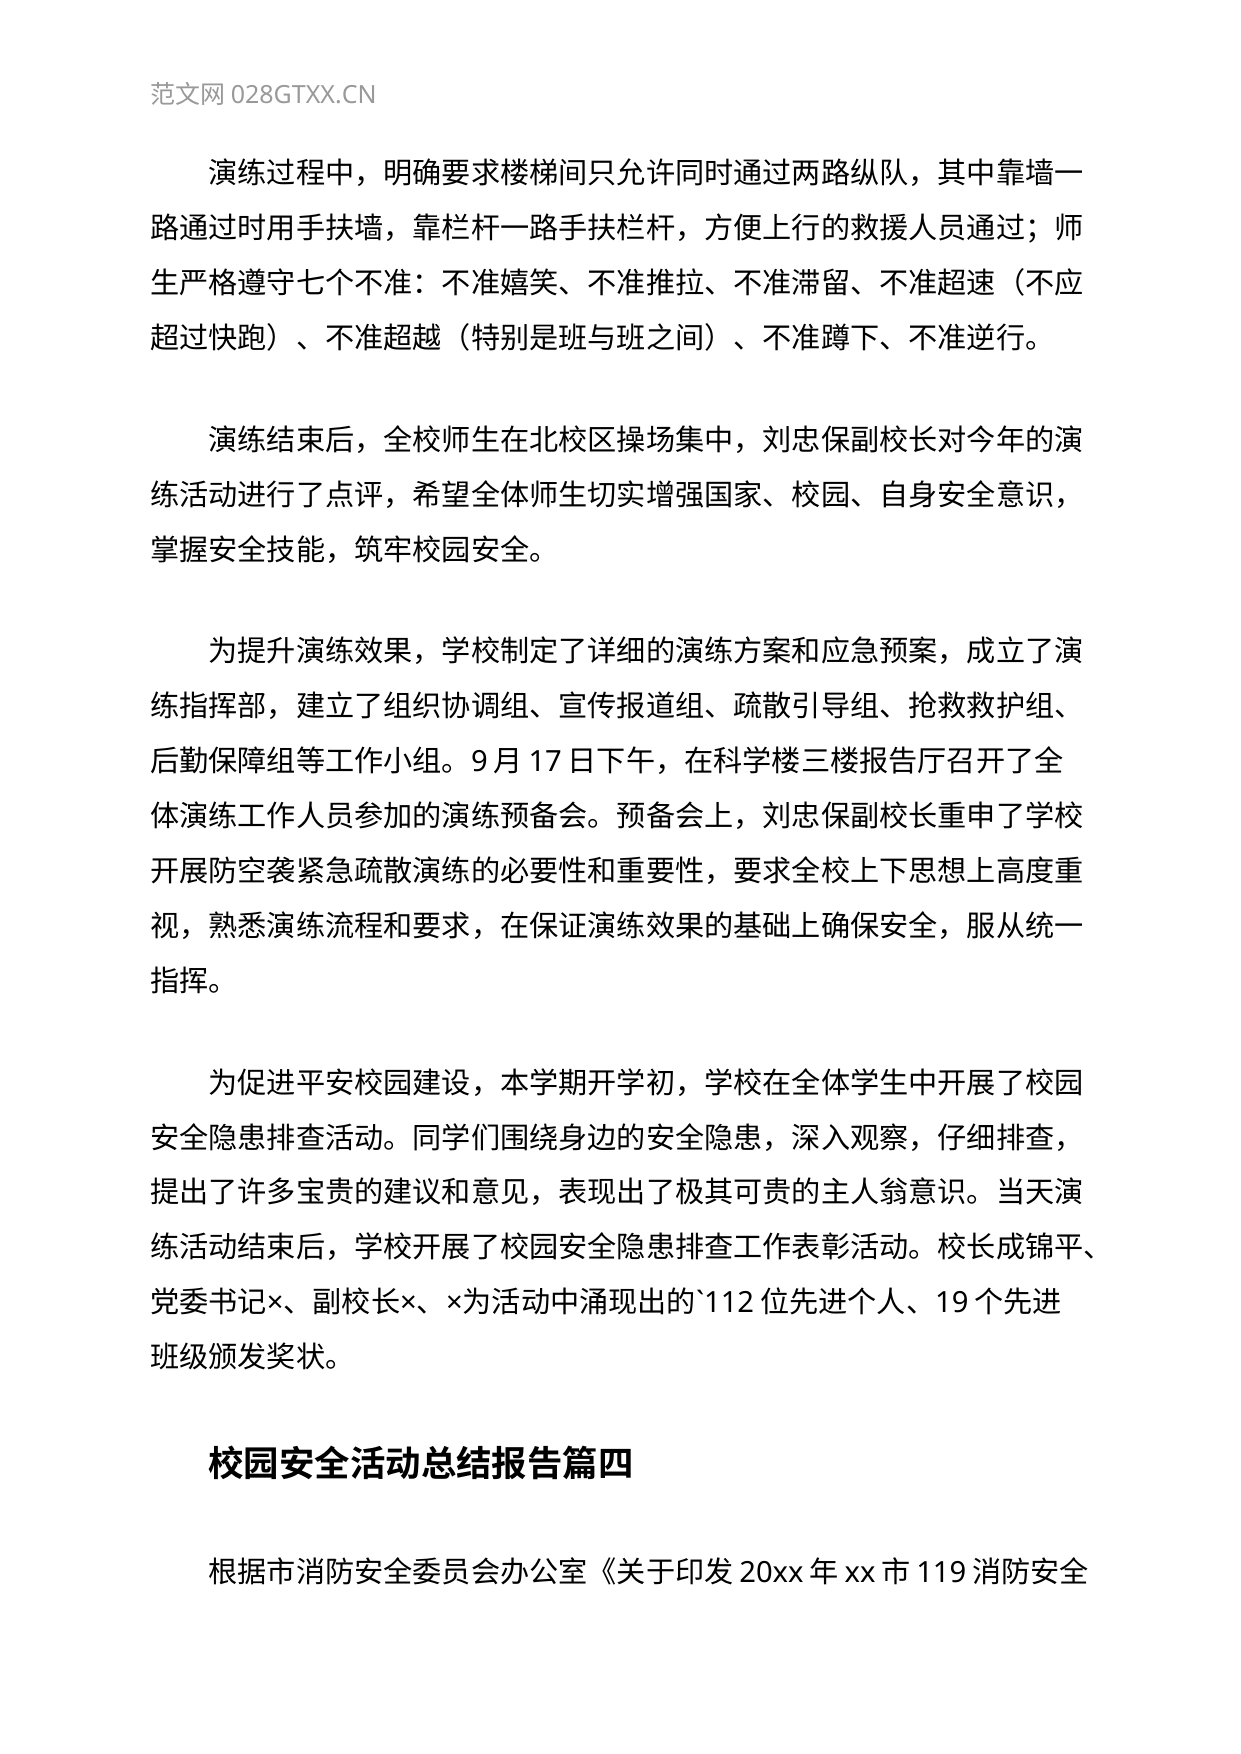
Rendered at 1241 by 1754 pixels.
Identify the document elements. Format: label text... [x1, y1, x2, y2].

text 为促进平安校园建设，本学期开学初，学校在全体学生中开展了校园安全隐患排查活动。同学们围绕身边的安全隐患，深入观察，仔细排查，提出了许多宝贵的建议和意见，表现出了极其可贵的主人翁意识。当天演练活动结束后，学校开展了校园安全隐患排查工作表彰活动。校长成锦平、党委书记×、副校长×、×为活动中涌现出的`112位先进个人、19个先进班级颁发奖状。 [150, 1059, 1090, 1376]
text 演练结束后，全校师生在北校区操场集中，刘忠保副校长对今年的演练活动进行了点评，希望全体师生切实增强国家、校园、自身安全意识，掌握安全技能，筑牢校园安全。 [150, 416, 1090, 568]
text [150, 1549, 1090, 1591]
text 为提升演练效果，学校制定了详细的演练方案和应急预案，成立了演练指挥部，建立了组织协调组、宣传报道组、疏散引导组、抢救救护组、后勤保障组等工作小组。9月17日下午，在科学楼三楼报告厅召开了全体演练工作人员参加的演练预备会。预备会上，刘忠保副校长重申了学校开展防空袭紧急疏散演练的必要性和重要性，要求全校上下思想上高度重视，熟悉演练流程和要求，在保证演练效果的基础上确保安全，服从统一指挥。 [150, 628, 1090, 1000]
text 演练过程中，明确要求楼梯间只允许同时通过两路纵队，其中靠墙一路通过时用手扶墙，靠栏杆一路手扶栏杆，方便上行的救援人员通过；师生严格遵守七个不准：不准嬉笑、不准推拉、不准滞留、不准超速（不应超过快跑）、不准超越（特别是班与班之间）、不准蹲下、不准逆行。 [150, 150, 1090, 357]
text 校园安全活动总结报告篇四 [150, 1436, 1090, 1487]
